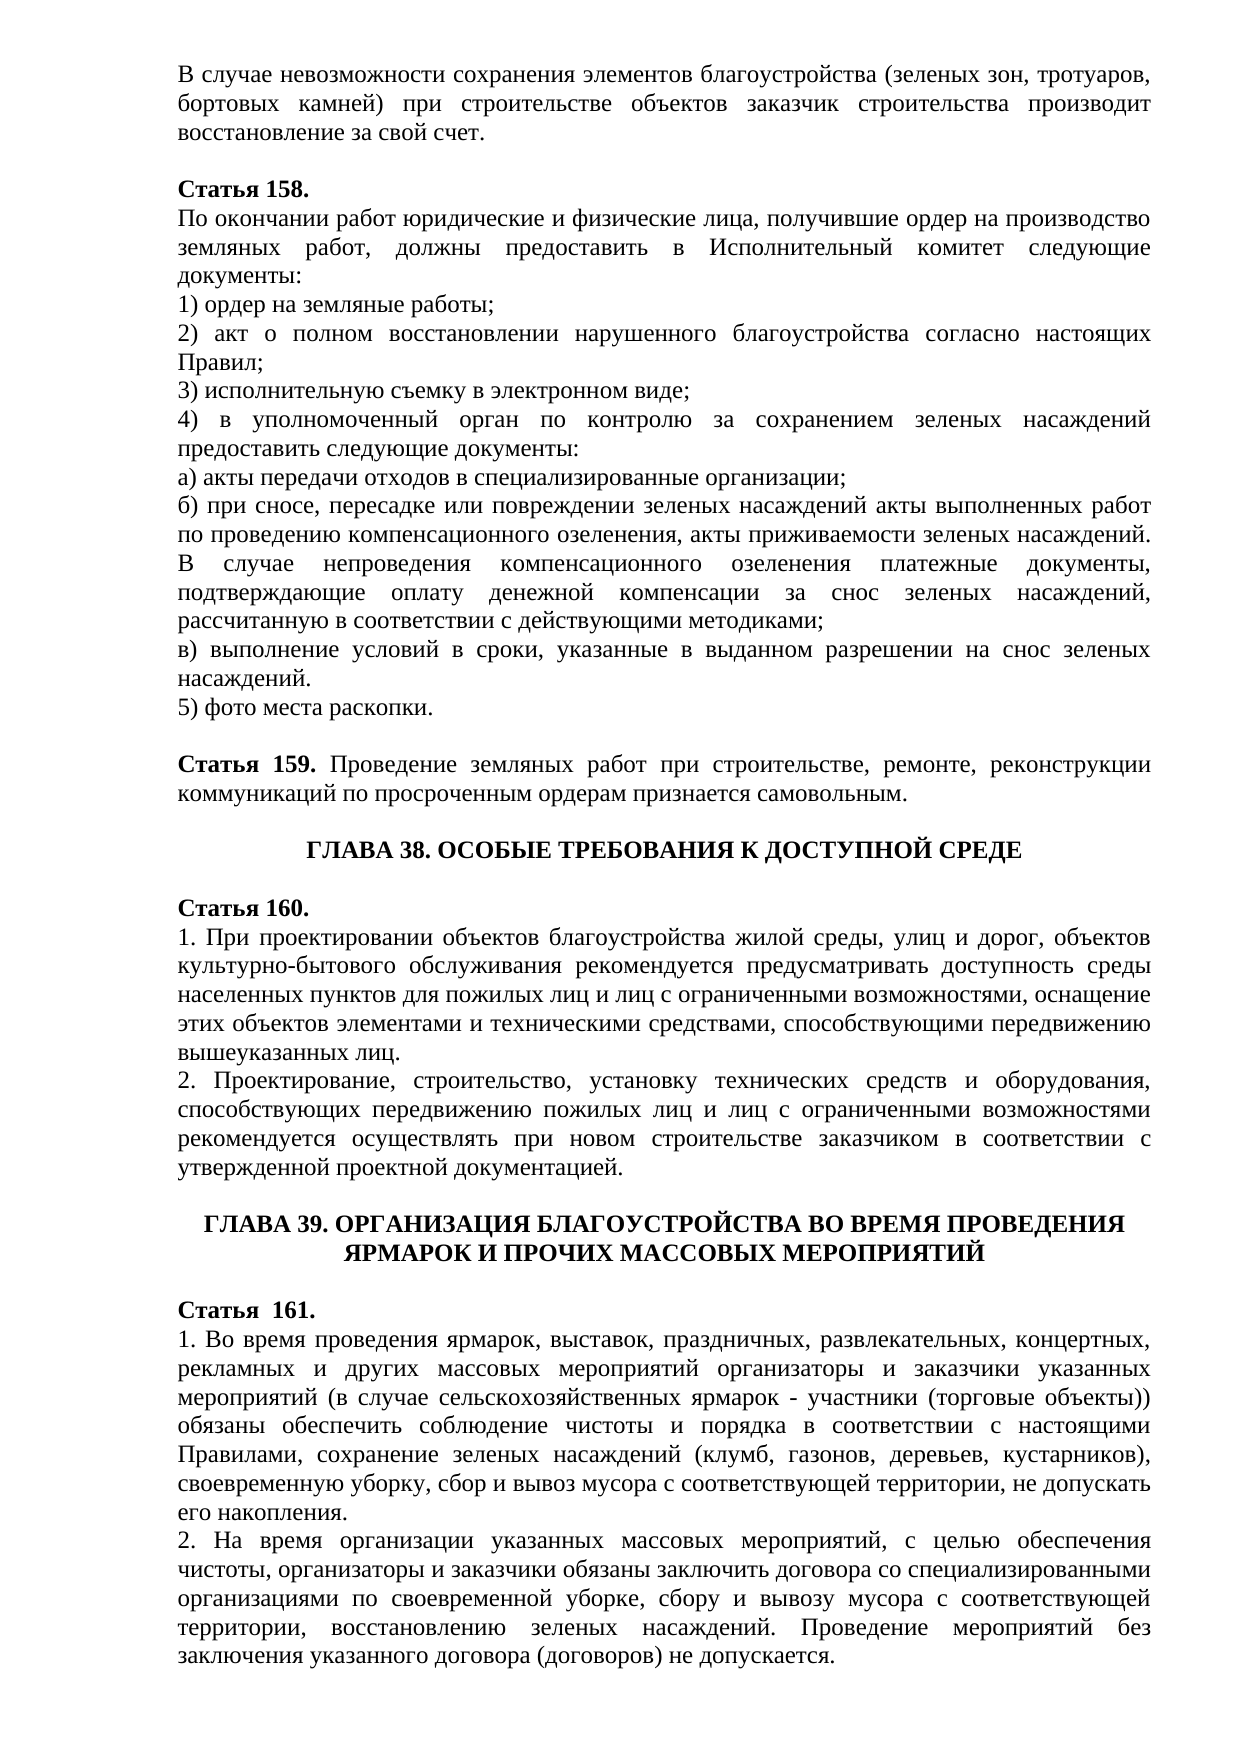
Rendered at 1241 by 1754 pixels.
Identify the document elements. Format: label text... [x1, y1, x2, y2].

text 2. На время организации указанных массовых мероприятий, с целью обеспечения чистоты, организаторы и заказчики обязаны заключить договора со специализированными организациями по своевременной уборке, сбору и вывозу мусора с соответствующей территории, восстановлению зеленых насаждений. Проведение мероприятий без заключения указанного договора (договоров) не допускается. [177, 1525, 1152, 1669]
text 5) фото места раскопки. [177, 692, 1152, 720]
text В случае невозможности сохранения элементов благоустройства (зеленых зон, тротуаров, бортовых камней) при строительстве объектов заказчик строительства производит восстановление за свой счет. [177, 59, 1152, 145]
text Статья 161. [177, 1295, 1152, 1324]
text Статья 158. [177, 174, 1152, 203]
text 2. Проектирование, строительство, установку технических средств и оборудования, способствующих передвижению пожилых лиц и лиц с ограниченными возможностями рекомендуется осуществлять при новом строительстве заказчиком в соответствии с утвержденной проектной документацией. [177, 1065, 1152, 1180]
text 2) акт о полном восстановлении нарушенного благоустройства согласно настоящих Правил; [177, 318, 1152, 375]
text По окончании работ юридические и физические лица, получившие ордер на производство земляных работ, должны предоставить в Исполнительный комитет следующие документы: [177, 203, 1152, 289]
text ГЛАВА 39. ОРГАНИЗАЦИЯ БЛАГОУСТРОЙСТВА ВО ВРЕМЯ ПРОВЕДЕНИЯ [177, 1209, 1152, 1238]
text Статья 159. Проведение земляных работ при строительстве, ремонте, реконструкции коммуникаций по просроченным ордерам признается самовольным. [177, 749, 1152, 807]
text 4) в уполномоченный орган по контролю за сохранением зеленых насаждений предоставить следующие документы: [177, 404, 1152, 462]
text 1. При проектировании объектов благоустройства жилой среды, улиц и дорог, объектов культурно-бытового обслуживания рекомендуется предусматривать доступность среды населенных пунктов для пожилых лиц и лиц с ограниченными возможностями, оснащение этих объектов элементами и техническими средствами, способствующими передвижению вышеуказанных лиц. [177, 922, 1152, 1065]
text 1. Во время проведения ярмарок, выставок, праздничных, развлекательных, концертных, рекламных и других массовых мероприятий организаторы и заказчики указанных мероприятий (в случае сельскохозяйственных ярмарок - участники (торговые объекты)) обязаны обеспечить соблюдение чистоты и порядка в соответствии с настоящими Правилами, сохранение зеленых насаждений (клумб, газонов, деревьев, кустарников), своевременную уборку, сбор и вывоз мусора с соответствующей территории, не допускать его накопления. [177, 1324, 1152, 1525]
text б) при сносе, пересадке или повреждении зеленых насаждений акты выполненных работ по проведению компенсационного озеленения, акты приживаемости зеленых насаждений. В случае непроведения компенсационного озеленения платежные документы, подтверждающие оплату денежной компенсации за снос зеленых насаждений, рассчитанную в соответствии с действующими методиками; [177, 490, 1152, 634]
text 1) ордер на земляные работы; [177, 289, 1152, 318]
text ЯРМАРОК И ПРОЧИХ МАССОВЫХ МЕРОПРИЯТИЙ [177, 1238, 1152, 1267]
text ГЛАВА 38. ОСОБЫЕ ТРЕБОВАНИЯ К ДОСТУПНОЙ СРЕДЕ [177, 835, 1152, 864]
text Статья 160. [177, 893, 1152, 922]
text 3) исполнительную съемку в электронном виде; [177, 375, 1152, 404]
text а) акты передачи отходов в специализированные организации; [177, 462, 1152, 490]
text в) выполнение условий в сроки, указанные в выданном разрешении на снос зеленых насаждений. [177, 634, 1152, 692]
